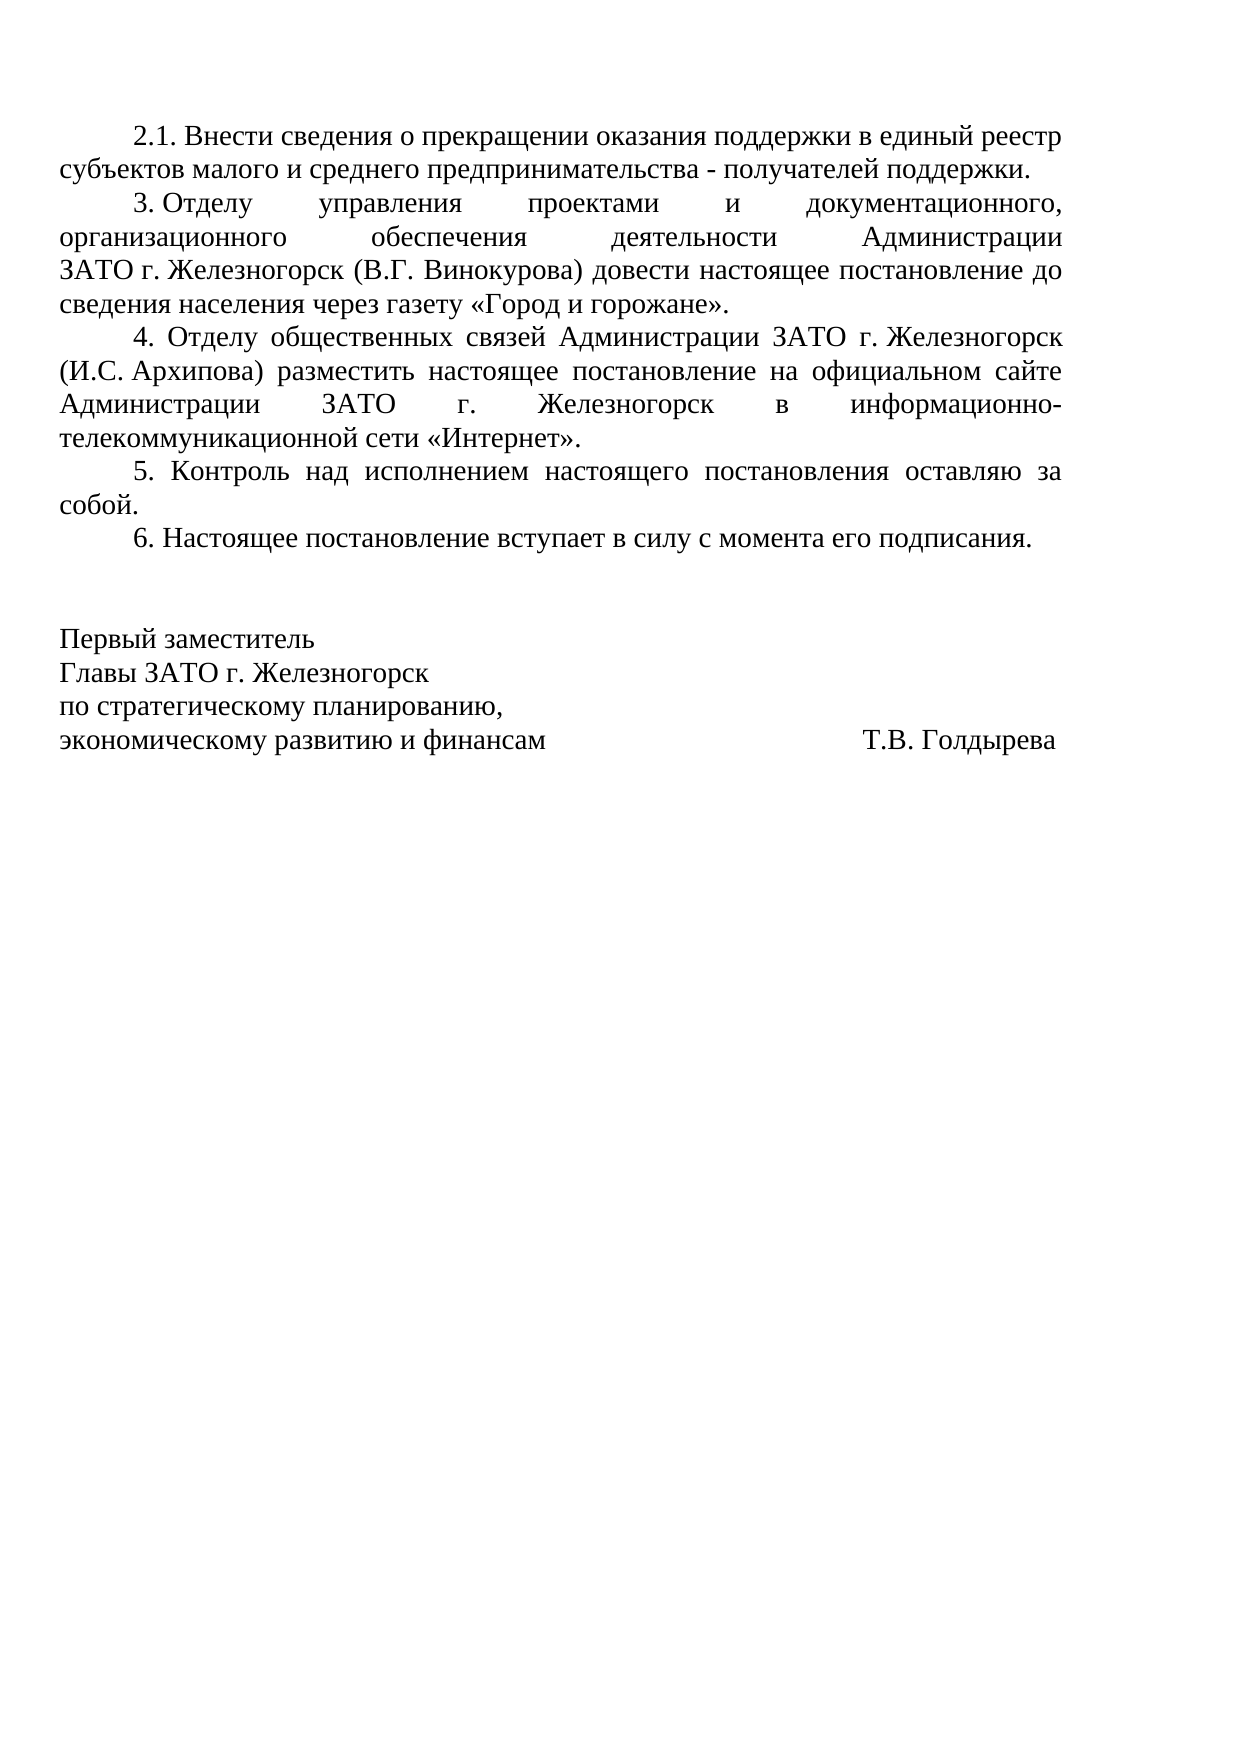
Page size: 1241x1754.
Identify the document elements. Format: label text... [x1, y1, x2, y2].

text 6. Настоящее постановление вступает в силу с момента его подписания. [59, 521, 1063, 554]
text по стратегическому планированию, [59, 688, 1063, 722]
text Главы ЗАТО г. Железногорск [59, 655, 1063, 688]
text 5. Контроль над исполнением настоящего постановления оставляю за собой. [59, 453, 1063, 521]
text 3. Отделу управления проектами и документационного, организационного обеспечения деятельности Администрации ЗАТО г. Железногорск (В.Г. Винокурова) довести настоящее постановление до сведения населения через газету «Город и горожане». [59, 185, 1063, 319]
text 4. Отделу общественных связей Администрации ЗАТО г. Железногорск (И.С. Архипова) разместить настоящее постановление на официальном сайте Администрации ЗАТО г. Железногорск в информационно-телекоммуникационной сети «Интернет». [59, 319, 1063, 453]
text экономическому развитию и финансам Т.В. Голдырева [59, 722, 1063, 755]
text 2.1. Внести сведения о прекращении оказания поддержки в единый реестр субъектов малого и среднего предпринимательства - получателей поддержки. [59, 118, 1063, 185]
text Первый заместитель [59, 621, 1063, 655]
